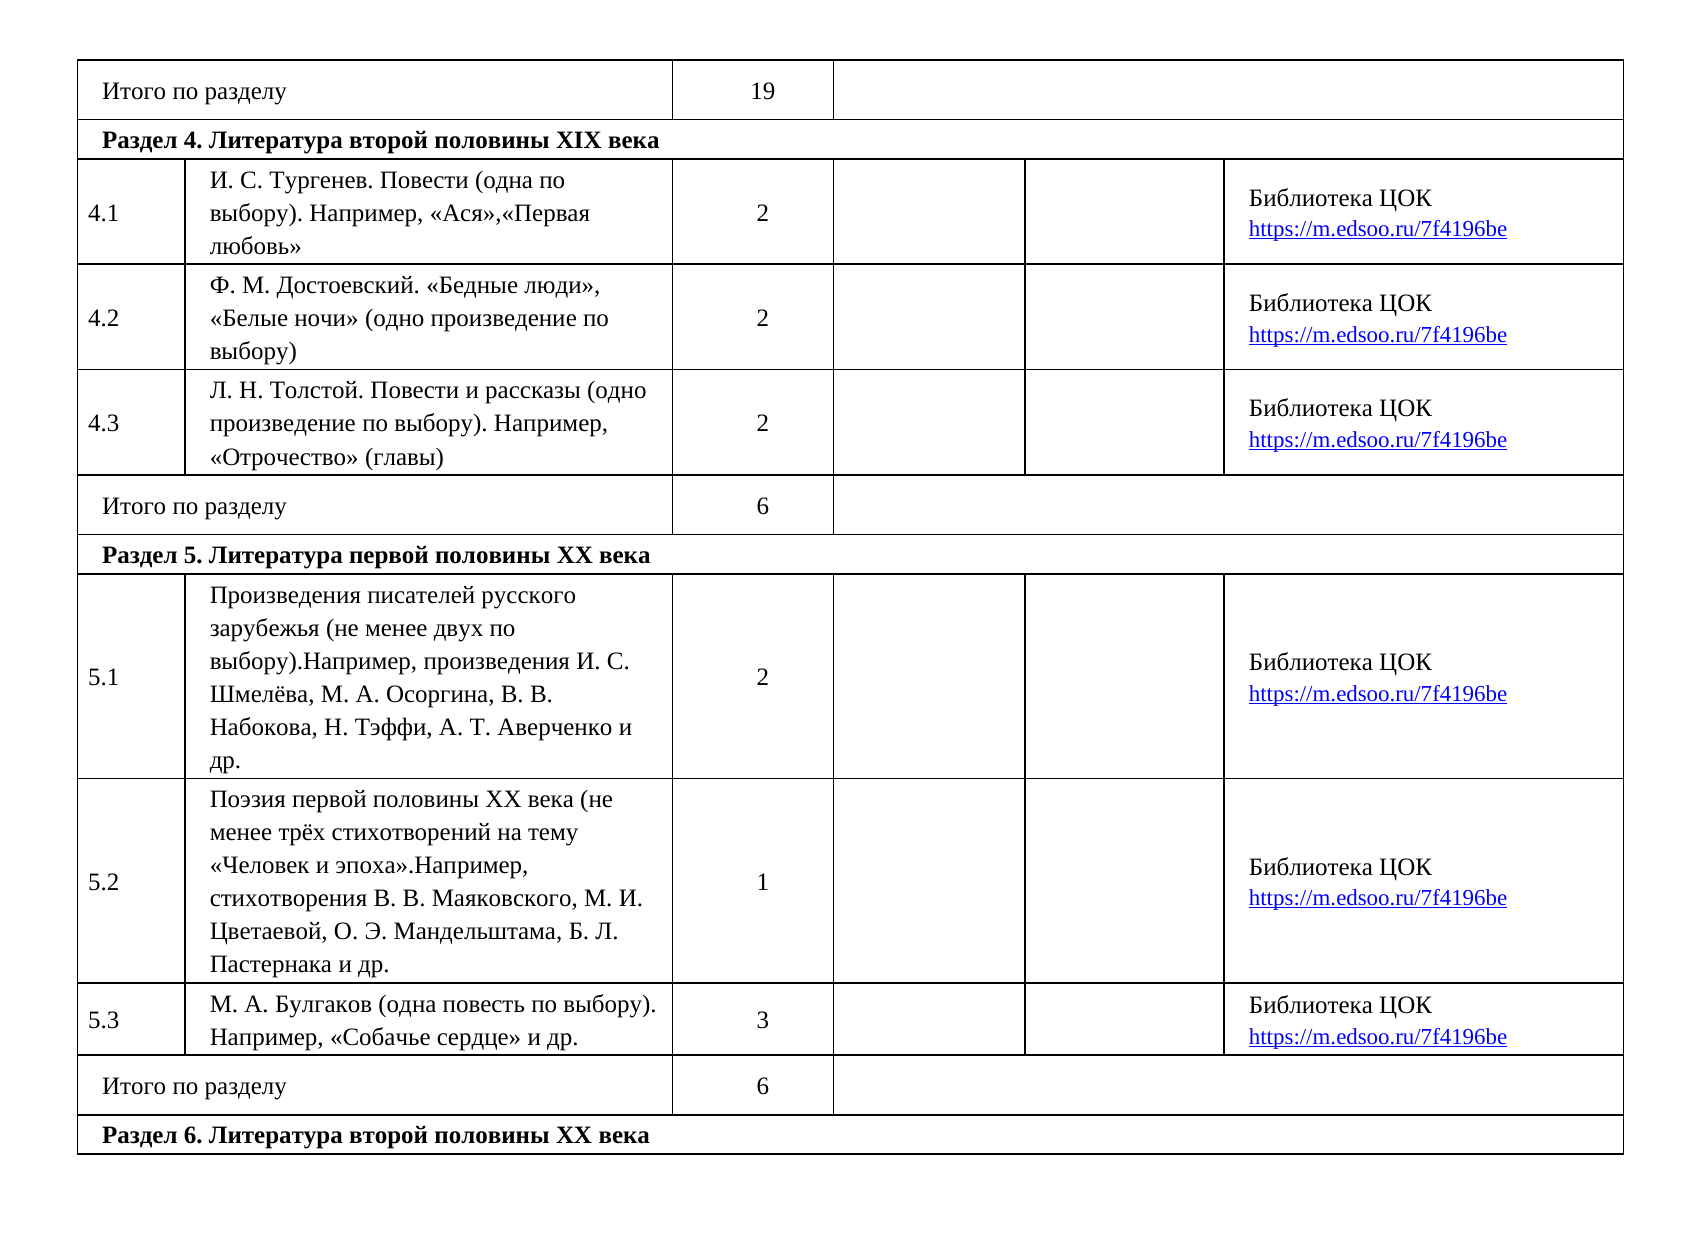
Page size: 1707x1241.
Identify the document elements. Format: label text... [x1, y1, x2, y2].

table_cell [834, 984, 1024, 1054]
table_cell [1225, 984, 1623, 1054]
table_cell [834, 160, 1024, 263]
table_cell Итого по разделу [78, 1056, 672, 1114]
table_cell 5.2 [78, 779, 184, 982]
table_cell [834, 779, 1024, 982]
table_cell Раздел 4. Литература второй половины XIX века [78, 120, 1623, 158]
table_cell 2 [673, 265, 833, 369]
table_cell Л. Н. Толстой. Повести и рассказы (одно произведение по выбору). Например, «Отрочество» (главы) [186, 370, 672, 474]
table_cell Раздел 6. Литература второй половины XX века [78, 1116, 1623, 1153]
table_cell Библиотека ЦОК https://m.edsoo.ru/7f4196be [1225, 370, 1623, 474]
table_cell 5.3 [78, 984, 184, 1054]
table_cell [1026, 575, 1223, 777]
table_cell Итого по разделу [78, 61, 672, 118]
table_cell [834, 265, 1024, 369]
table_cell Библиотека ЦОК https://m.edsoo.ru/7f4196be [1225, 779, 1623, 982]
table_cell 6 [673, 1056, 833, 1114]
table_cell Ф. М. Достоевский. «Бедные люди», «Белые ночи» (одно произведение по выбору) [186, 265, 672, 369]
table_cell [834, 370, 1024, 474]
table_cell [834, 61, 1623, 118]
table_cell М. А. Булгаков (одна повесть по выбору). Например, «Собачье сердце» и др. [186, 984, 672, 1054]
table_cell И. С. Тургенев. Повести (одна по выбору). Например, «Ася»,«Первая любовь» [186, 160, 672, 263]
table_cell [1026, 265, 1223, 369]
table_cell 4.1 [78, 160, 184, 263]
table_cell Поэзия первой половины ХХ века (не менее трёх стихотворений на тему «Человек и эпоха».Например, стихотворения В. В. Маяковского, М. И. Цветаевой, О. Э. Мандельштама, Б. Л. Пастернака и др. [186, 779, 672, 982]
table_cell 1 [673, 779, 833, 982]
table_cell 2 [673, 160, 833, 263]
table_cell [1026, 370, 1223, 474]
table_cell [834, 575, 1024, 777]
table_cell [1026, 160, 1223, 263]
table_cell Библиотека ЦОК https://m.edsoo.ru/7f4196be [1225, 575, 1623, 777]
table_cell 6 [673, 476, 833, 534]
table_cell Библиотека ЦОК https://m.edsoo.ru/7f4196be [1225, 265, 1623, 369]
table_cell 2 [673, 575, 833, 777]
table_cell [834, 476, 1623, 534]
table_cell 19 [673, 61, 833, 118]
table_cell 2 [673, 370, 833, 474]
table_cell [1225, 160, 1623, 263]
table_cell [1026, 984, 1223, 1054]
table_cell 4.3 [78, 370, 184, 474]
table_cell Произведения писателей русского зарубежья (не менее двух по выбору).Например, произведения И. С. Шмелёва, М. А. Осоргина, В. В. Набокова, Н. Тэффи, А. Т. Аверченко и др. [186, 575, 672, 777]
table_cell 3 [673, 984, 833, 1054]
table_cell 5.1 [78, 575, 184, 777]
table_cell [834, 1056, 1623, 1114]
table_cell Раздел 5. Литература первой половины XX века [78, 535, 1623, 573]
table_cell Итого по разделу [78, 476, 672, 534]
table_cell [1026, 779, 1223, 982]
table_cell 4.2 [78, 265, 184, 369]
